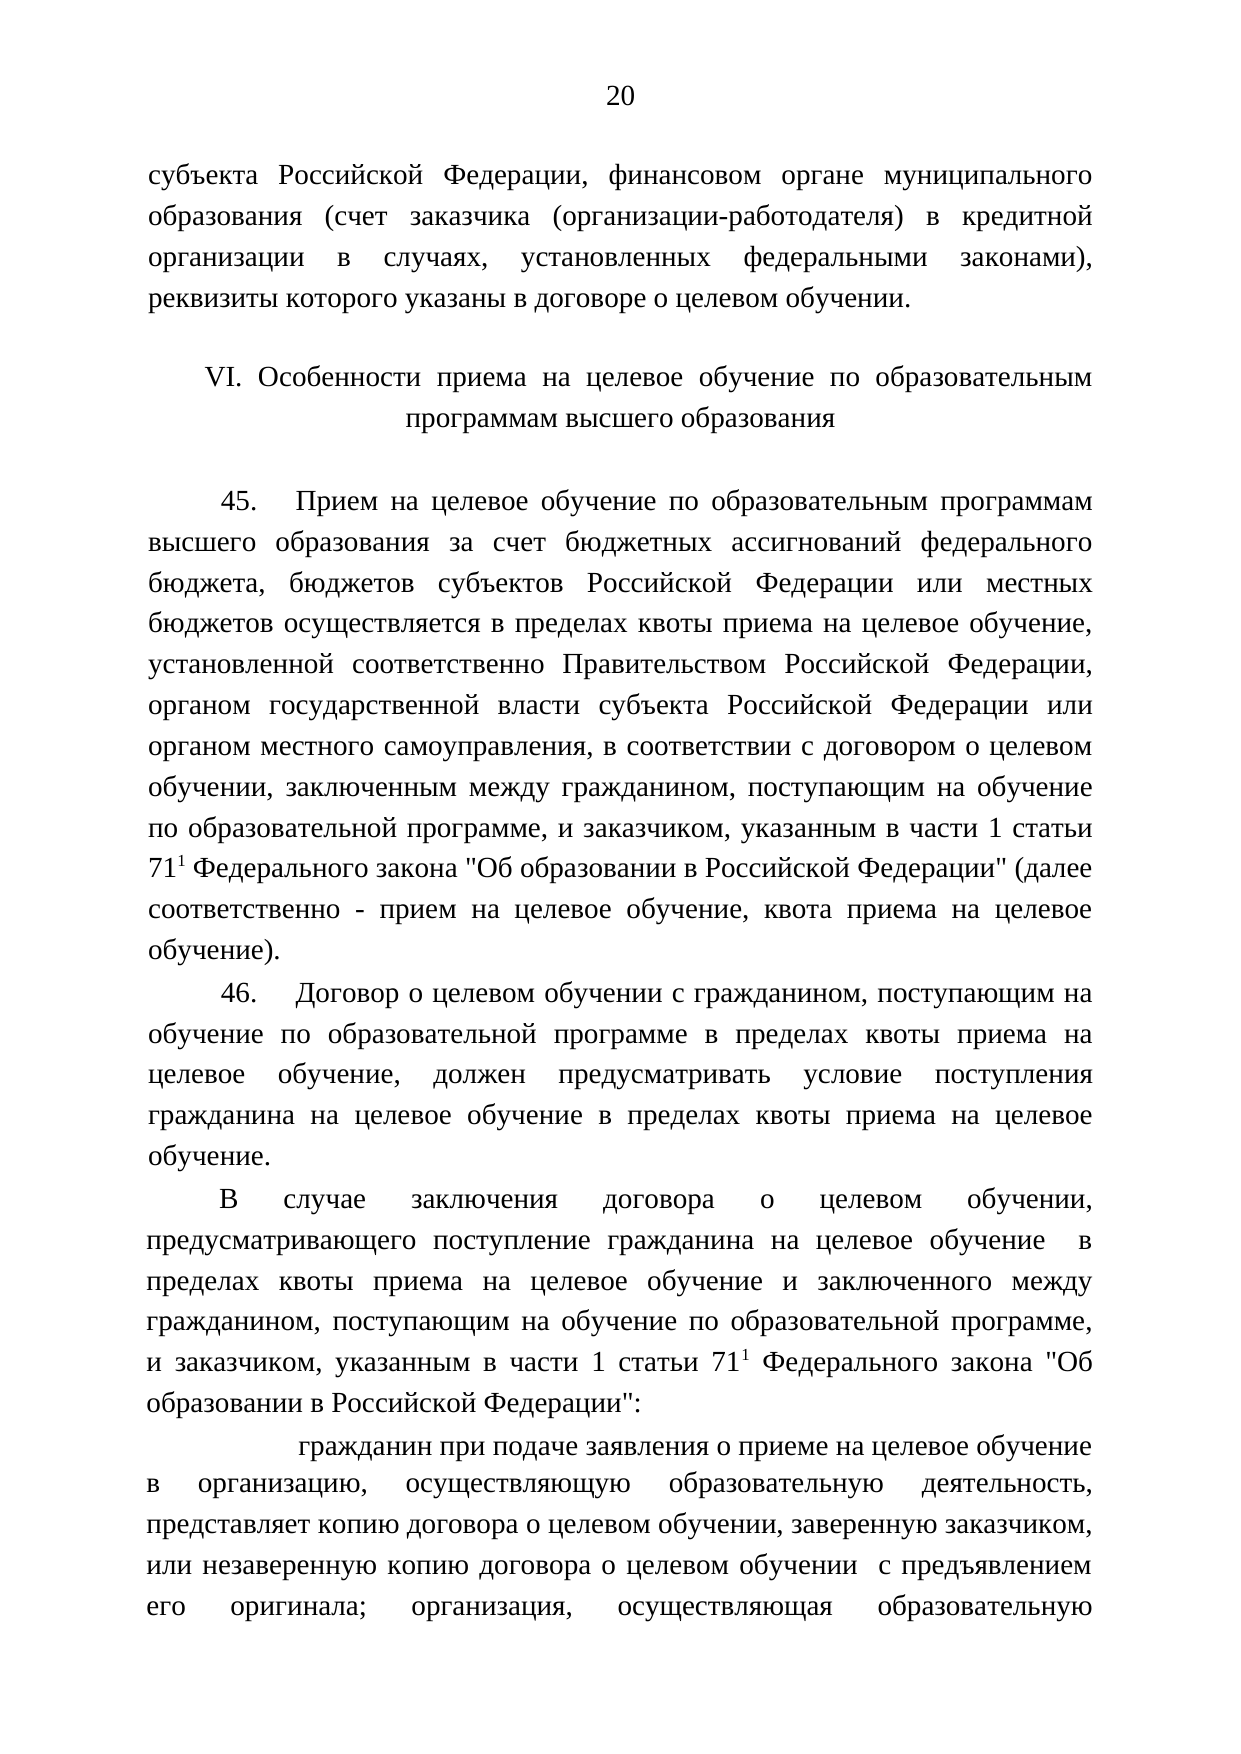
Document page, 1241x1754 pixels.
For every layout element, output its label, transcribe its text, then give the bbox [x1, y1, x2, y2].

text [146, 1465, 1093, 1621]
text В случае заключения договора о целевом обучении, предусматривающего поступление гражданина на целевое обучение в пределах квоты приема на целевое обучение и заключенного между гражданином, поступающим на обучение по образовательной программе, и заказчиком, указанным в части 1 статьи 711 Федерального закона "Об образовании в Российской Федерации": [146, 1181, 1093, 1419]
text VI. Особенности приема на целевое обучение по образовательным программам высшего образования [204, 359, 1093, 433]
text гражданин при подаче заявления о приеме на целевое обучение [148, 1428, 1092, 1461]
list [148, 157, 1093, 313]
list Договор о целевом обучении с гражданином, поступающим на обучение по образовательной программе в пределах квоты приема на целевое обучение, должен предусматривать условие поступления гражданина на целевое обучение в пределах квоты приема на целевое обучение. [148, 975, 1093, 1172]
list Прием на целевое обучение по образовательным программам высшего образования за счет бюджетных ассигнований федерального бюджета, бюджетов субъектов Российской Федерации или местных бюджетов осуществляется в пределах квоты приема на целевое обучение, установленной соответственно Правительством Российской Федерации, органом государственной власти субъекта Российской Федерации или органом местного самоуправления, в соответствии с договором о целевом обучении, заключенным между гражданином, поступающим на обучение по образовательной программе, и заказчиком, указанным в части 1 статьи 711 Федерального закона "Об образовании в Российской Федерации" (далее соответственно - прием на целевое обучение, квота приема на целевое обучение). [148, 483, 1093, 966]
